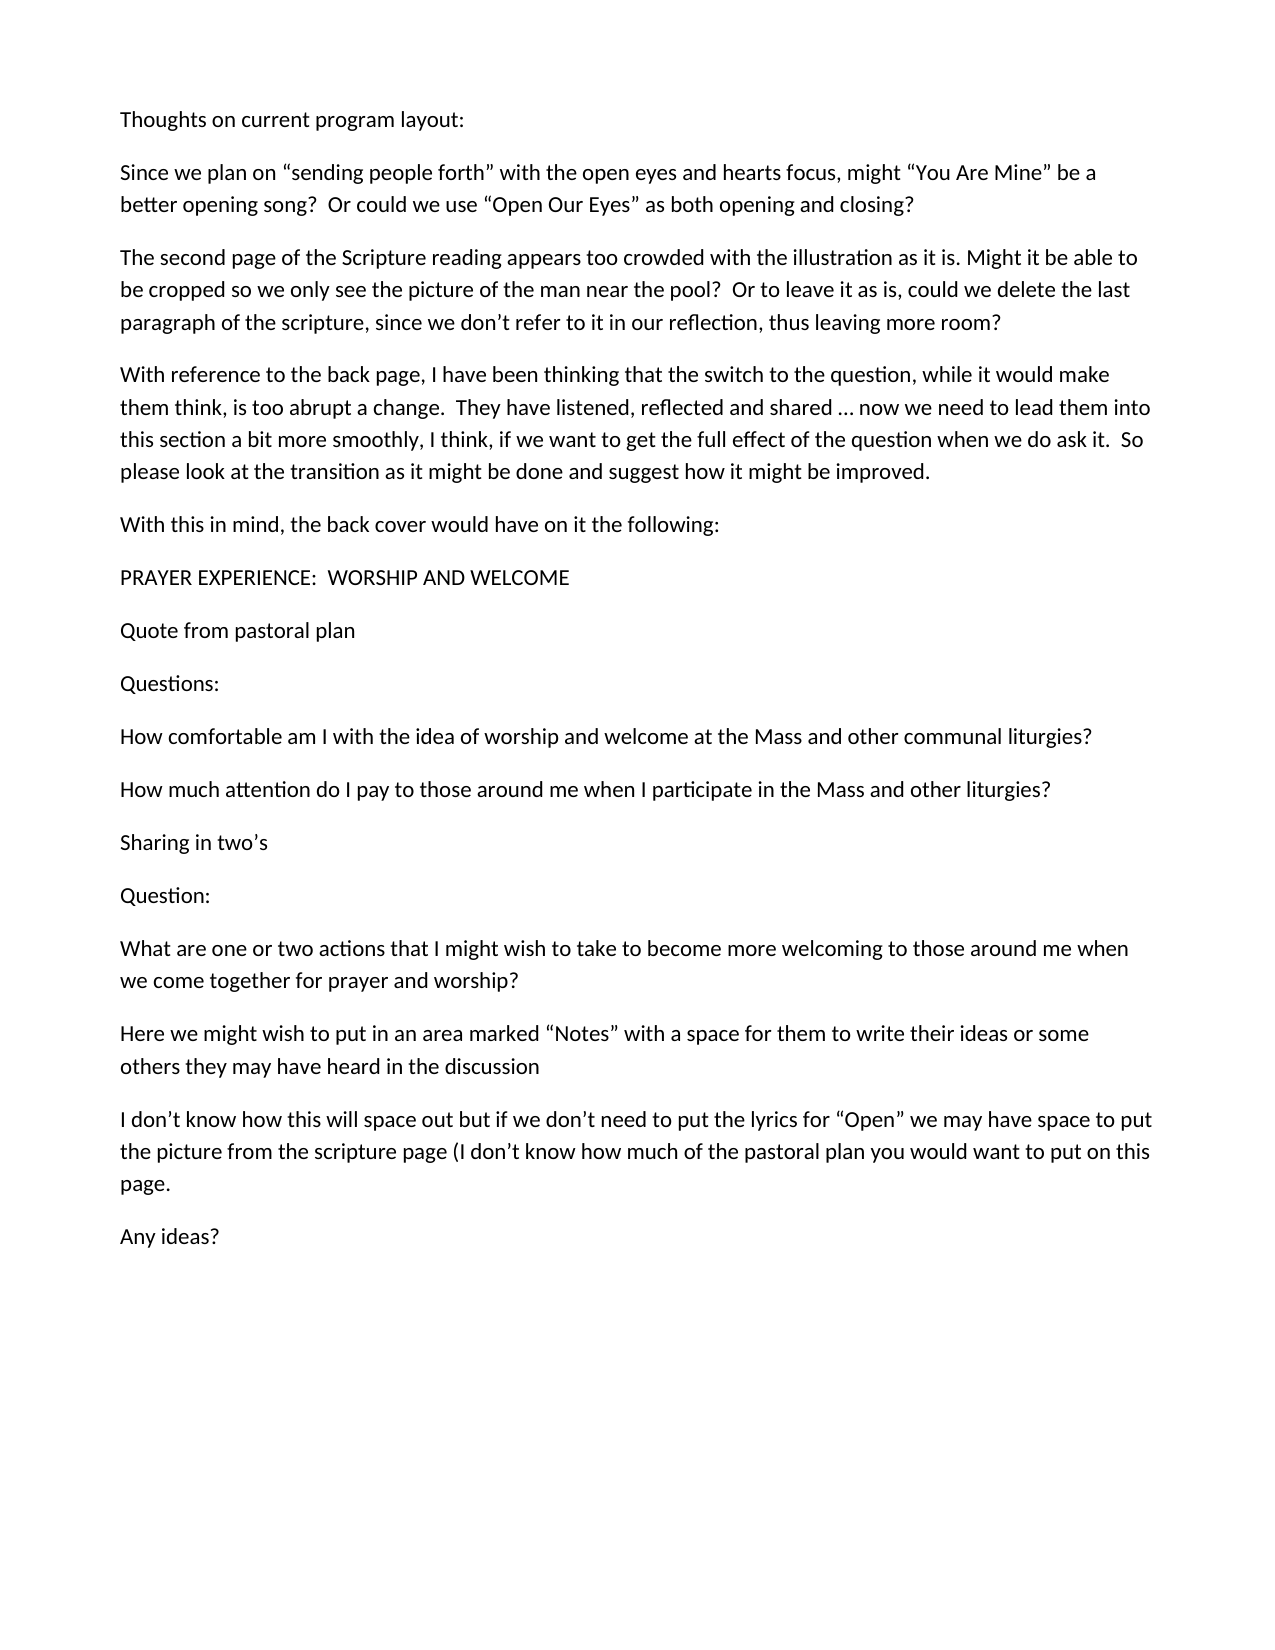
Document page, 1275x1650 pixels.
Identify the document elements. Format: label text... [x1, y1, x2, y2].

text Sharing in two’s [120, 828, 1155, 856]
text With reference to the back page, I have been thinking that the switch to the question, while it would make them think, is too abrupt a change. They have listened, reflected and shared … now we need to lead them into this section a bit more smoothly, I think, if we want to get the full effect of the question when we do ask it. So please look at the transition as it might be done and suggest how it might be improved. [120, 361, 1155, 485]
text Since we plan on “sending people forth” with the open eyes and hearts focus, might “You Are Mine” be a better opening song? Or could we use “Open Our Eyes” as both opening and closing? [120, 158, 1155, 218]
text Thoughts on current program layout: [120, 105, 1155, 133]
text Quote from pastoral plan [120, 616, 1155, 644]
text What are one or two actions that I might wish to take to become more welcoming to those around me when we come together for prayer and worship? [120, 934, 1155, 994]
text Questions: [120, 669, 1155, 697]
text Question: [120, 881, 1155, 909]
text The second page of the Scripture reading appears too crowded with the illustration as it is. Might it be able to be cropped so we only see the picture of the man near the pool? Or to leave it as is, could we delete the last paragraph of the scripture, since we don’t refer to it in our reflection, thus leaving more room? [120, 243, 1155, 336]
text I don’t know how this will space out but if we don’t need to put the lyrics for “Open” we may have space to put the picture from the scripture page (I don’t know how much of the pastoral plan you would want to put on this page. [120, 1105, 1155, 1197]
text How comfortable am I with the idea of worship and welcome at the Mass and other communal liturgies? [120, 722, 1155, 750]
text Any ideas? [120, 1222, 1155, 1250]
text With this in mind, the back cover would have on it the following: [120, 510, 1155, 538]
text Here we might wish to put in an area marked “Notes” with a space for them to write their ideas or some others they may have heard in the discussion [120, 1019, 1155, 1080]
text How much attention do I pay to those around me when I participate in the Mass and other liturgies? [120, 775, 1155, 803]
text PRAYER EXPERIENCE: WORSHIP AND WELCOME [120, 563, 1155, 591]
